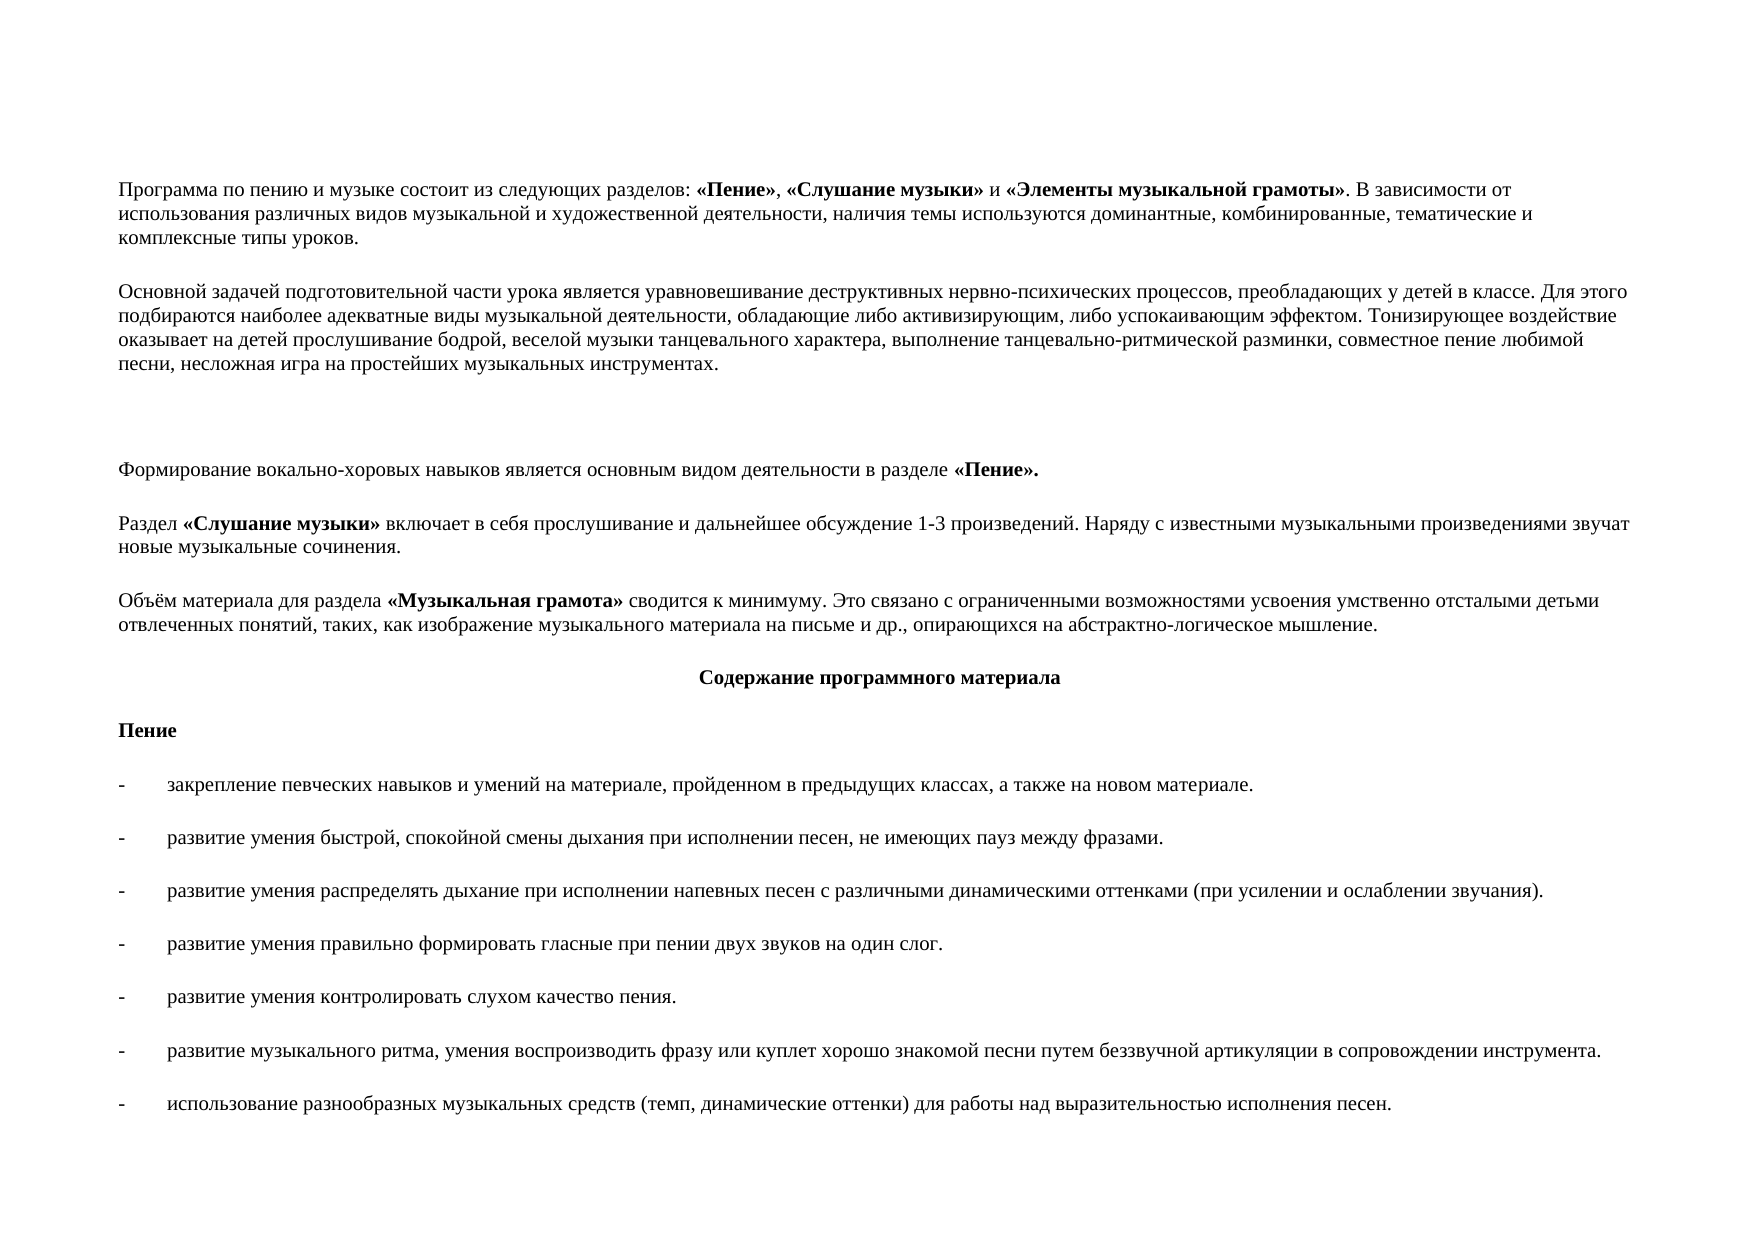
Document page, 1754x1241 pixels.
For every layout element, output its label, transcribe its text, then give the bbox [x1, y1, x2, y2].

text - закрепление певческих навыков и умений на материале, пройденном в предыдущих классах, а также на новом материале. [118, 771, 1636, 796]
text - развитие музыкального ритма, умения воспроизводить фразу или куплет хорошо знакомой песни путем беззвучной артикуляции в сопровождении инструмента. [118, 1038, 1636, 1062]
text Объём материала для раздела «Музыкальная грамота» сводится к минимуму. Это связано с ограниченными возможностями усвоения умственно отсталыми детьми отвлеченных понятий, таких, как изображение музыкального материала на письме и др., опирающихся на абстрактно-логическое мышление. [118, 588, 1636, 636]
text - развитие умения распределять дыхание при исполнении напевных песен с различными динамическими оттенками (при усилении и ослаблении звучания). [118, 878, 1636, 902]
text - использование разнообразных музыкальных средств (темп, динамические оттенки) для работы над выразительностью исполнения песен. [118, 1091, 1636, 1115]
text Формирование вокально-хоровых навыков является основным видом деятельности в разделе «Пение». [118, 457, 1636, 481]
text - развитие умения правильно формировать гласные при пении двух звуков на один слог. [118, 931, 1636, 955]
text - развитие умения быстрой, спокойной смены дыхания при исполнении песен, не имеющих пауз между фразами. [118, 825, 1636, 849]
text Пение [118, 718, 1636, 742]
text Основной задачей подготовительной части урока является уравновешивание деструктивных нервно-психических процессов, преобладающих у детей в классе. Для этого подбираются наиболее адекватные виды музыкальной деятельности, обладающие либо активизирующим, либо успокаивающим эффектом. Тонизирующее воздействие оказывает на детей прослушивание бодрой, веселой музыки танцевального характера, выполнение танцевально-ритмической разминки, совместное пение любимой песни, несложная игра на простейших музыкальных инструментах. [118, 278, 1636, 375]
text - развитие умения контролировать слухом качество пения. [118, 984, 1636, 1008]
text Программа по пению и музыке состоит из следующих разделов: «Пение», «Слушание музыки» и «Элементы музыкальной грамоты». В зависимости от использования различных видов музыкальной и художественной деятельности, наличия темы используются доминантные, комбинированные, тематические и комплексные типы уроков. [118, 177, 1636, 249]
text Содержание программного материала [118, 665, 1636, 689]
text Раздел «Слушание музыки» включает в себя прослушивание и дальнейшее обсуждение 1-3 произведений. Наряду с известными музыкальными произведениями звучат новые музыкальные сочинения. [118, 510, 1636, 558]
